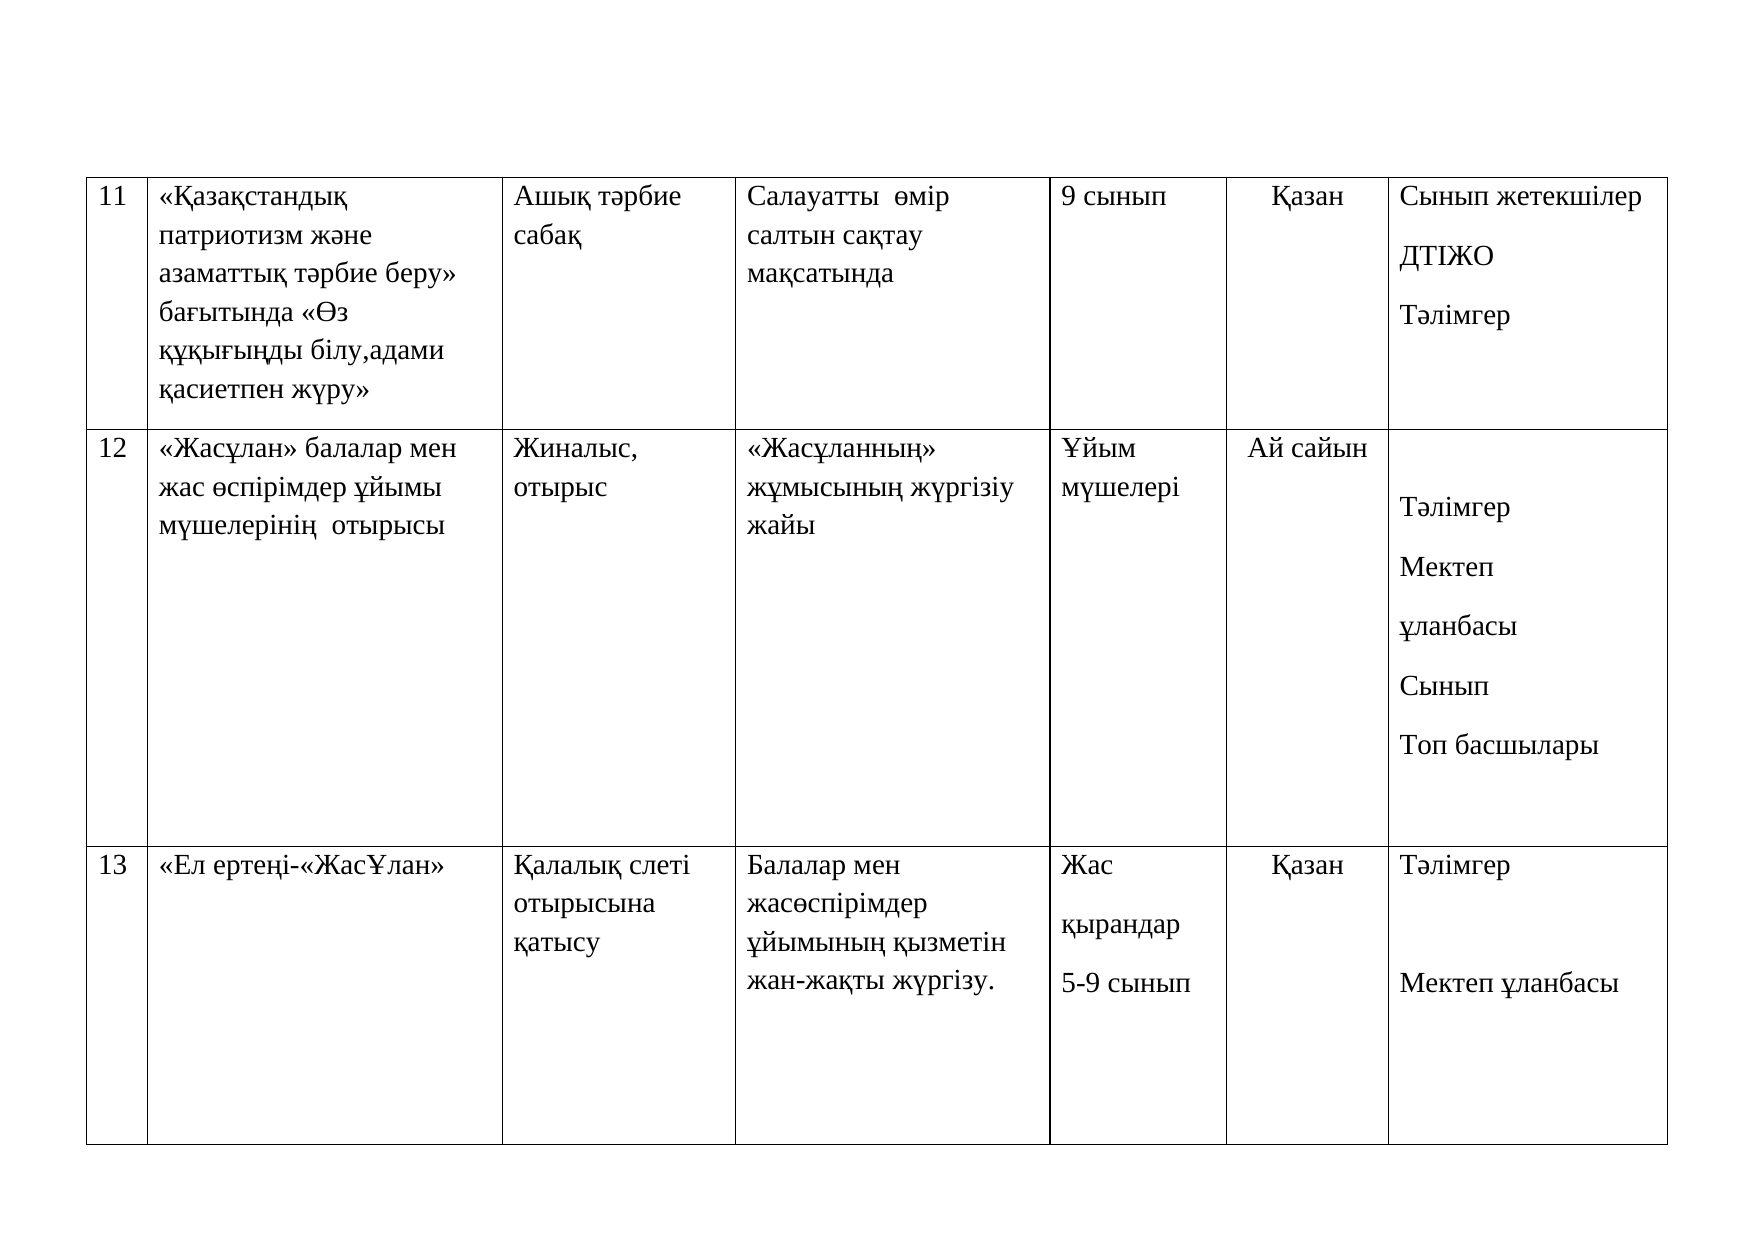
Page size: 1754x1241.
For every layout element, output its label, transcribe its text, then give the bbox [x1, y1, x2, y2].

table_cell Қалалық слеті отырысына қатысу [503, 847, 735, 1144]
table_cell Қазан [1227, 178, 1388, 429]
table_cell 13 [87, 847, 147, 1144]
table_cell Тәлімгер Мектеп ұланбасы Сынып Топ басшылары [1389, 430, 1667, 846]
table_cell Тәлімгер Мектеп ұланбасы [1389, 847, 1667, 1144]
table_cell «Қазақстандық патриотизм және азаматтық тәрбие беру» бағытында «Өз құқығыңды білу,адами қасиетпен жүру» [148, 178, 502, 429]
table_cell 11 [87, 178, 147, 429]
table_cell Балалар мен жасөспірімдер ұйымының қызметін жан-жақты жүргізу. [736, 847, 1049, 1144]
table_cell Жас қырандар 5-9 сынып [1051, 847, 1226, 1144]
table_cell «Ел ертеңі-«ЖасҰлан» [148, 847, 502, 1144]
table_cell Қазан [1227, 847, 1388, 1144]
table_cell 12 [87, 430, 147, 846]
table_cell Жиналыс, отырыс [503, 430, 735, 846]
table_cell Сынып жетекшілер ДТІЖО Тәлімгер [1389, 178, 1667, 429]
table_cell Ұйым мүшелері [1051, 430, 1226, 846]
table_cell Салауатты өмір салтын сақтау мақсатында [736, 178, 1049, 429]
table_cell Ай сайын [1227, 430, 1388, 846]
table_cell «Жасұланның» жұмысының жүргізіу жайы [736, 430, 1049, 846]
table_cell Ашық тәрбие сабақ [503, 178, 735, 429]
table_cell 9 сынып [1051, 178, 1226, 429]
table_cell «Жасұлан» балалар мен жас өспірімдер ұйымы мүшелерінің отырысы [148, 430, 502, 846]
